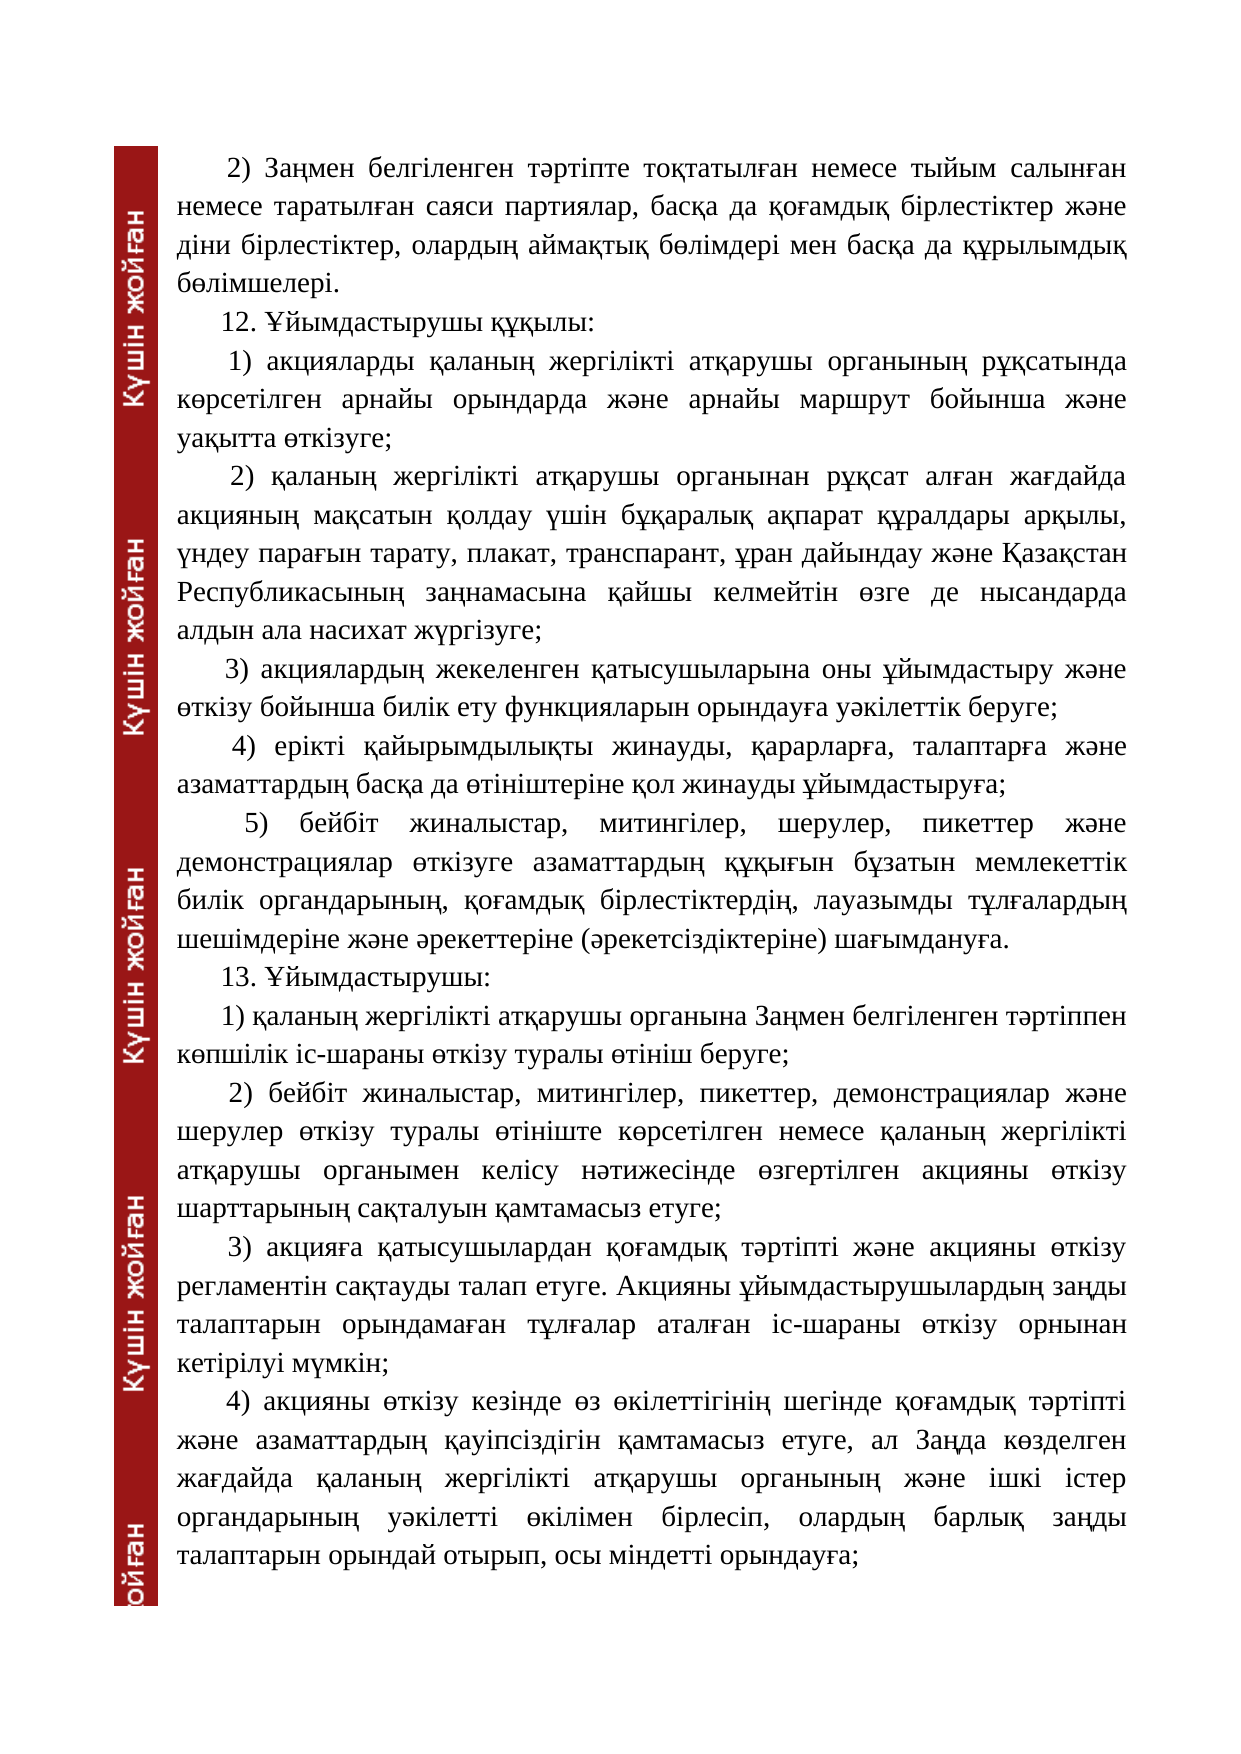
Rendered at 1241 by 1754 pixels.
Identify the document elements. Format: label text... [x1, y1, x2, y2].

picture [114, 1571, 158, 1606]
picture [114, 1224, 158, 1229]
picture [114, 146, 158, 150]
text 1) акцияларды қаланың жергілікті атқарушы органының рұқсатында көрсетілген арнайы орындарда және арнайы маршрут бойынша және уақытта өткізуге; [112, 343, 1128, 453]
picture [114, 338, 158, 343]
text 4) акцияны өткізу кезінде өз өкілеттігінің шегінде қоғамдық тәртіпті және азаматтардың қауіпсіздігін қамтамасыз етуге, ал Заңда көзделген жағдайда қаланың жергілікті атқарушы органының және ішкі істер органдарының уәкілетті өкілімен бірлесіп, олардың барлық заңды талаптарын орындай отырып, осы міндетті орындауға; [112, 1383, 1128, 1571]
text 2) қаланың жергілікті атқарушы органынан рұқсат алған жағдайда акцияның мақсатын қолдау үшін бұқаралық ақпарат құралдары арқылы, үндеу парағын тарату, плакат, транспарант, ұран дайындау және Қазақстан Республикасының заңнамасына қайшы келмейтін өзге де нысандарда алдын ала насихат жүргізуге; [112, 458, 1128, 646]
text 2) бейбіт жиналыстар, митингілер, пикеттер, демонстрациялар және шерулер өткізу туралы өтініште көрсетілген немесе қаланың жергілікті атқарушы органымен келісу нәтижесінде өзгертілген акцияны өткізу шарттарының сақталуын қамтамасыз етуге; [112, 1075, 1128, 1224]
picture [114, 723, 158, 728]
picture [114, 453, 158, 458]
picture [114, 1378, 158, 1383]
text 13. Ұйымдастырушы: [112, 959, 1128, 993]
text 4) ерікті қайырымдылықты жинауды, қарарларға, талаптарға және азаматтардың басқа да өтініштеріне қол жинауды ұйымдастыруға; [112, 728, 1128, 800]
picture [114, 993, 158, 998]
text 3) акцияға қатысушылардан қоғамдық тәртіпті және акцияны өткізу регламентін сақтауды талап етуге. Акцияны ұйымдастырушылардың заңды талаптарын орындамаған тұлғалар аталған іс-шараны өткізу орнынан кетірілуі мүмкін; [112, 1229, 1128, 1378]
picture [114, 954, 158, 959]
text 5) бейбіт жиналыстар, митингілер, шерулер, пикеттер және демонстрациялар өткізуге азаматтардың құқығын бұзатын мемлекеттік билік органдарының, қоғамдық бірлестіктердің, лауазымды тұлғалардың шешімдеріне және әрекеттеріне (әрекетсіздіктеріне) шағымдануға. [112, 805, 1128, 954]
text 3) акциялардың жекеленген қатысушыларына оны ұйымдастыру және өткізу бойынша билік ету функцияларын орындауға уәкілеттік беруге; [112, 651, 1128, 723]
picture [114, 299, 158, 304]
picture [114, 1070, 158, 1075]
picture [114, 646, 158, 651]
text 12. Ұйымдастырушы құқылы: [112, 304, 1128, 338]
text 1) қаланың жергілікті атқарушы органына Заңмен белгіленген тәртіппен көпшілік іс-шараны өткізу туралы өтініш беруге; [112, 998, 1128, 1070]
text 2) Заңмен белгіленген тәртіпте тоқтатылған немесе тыйым салынған немесе таратылған саяси партиялар, басқа да қоғамдық бірлестіктер және діни бірлестіктер, олардың аймақтық бөлімдері мен басқа да құрылымдық бөлімшелері. [112, 150, 1128, 299]
picture [114, 800, 158, 805]
